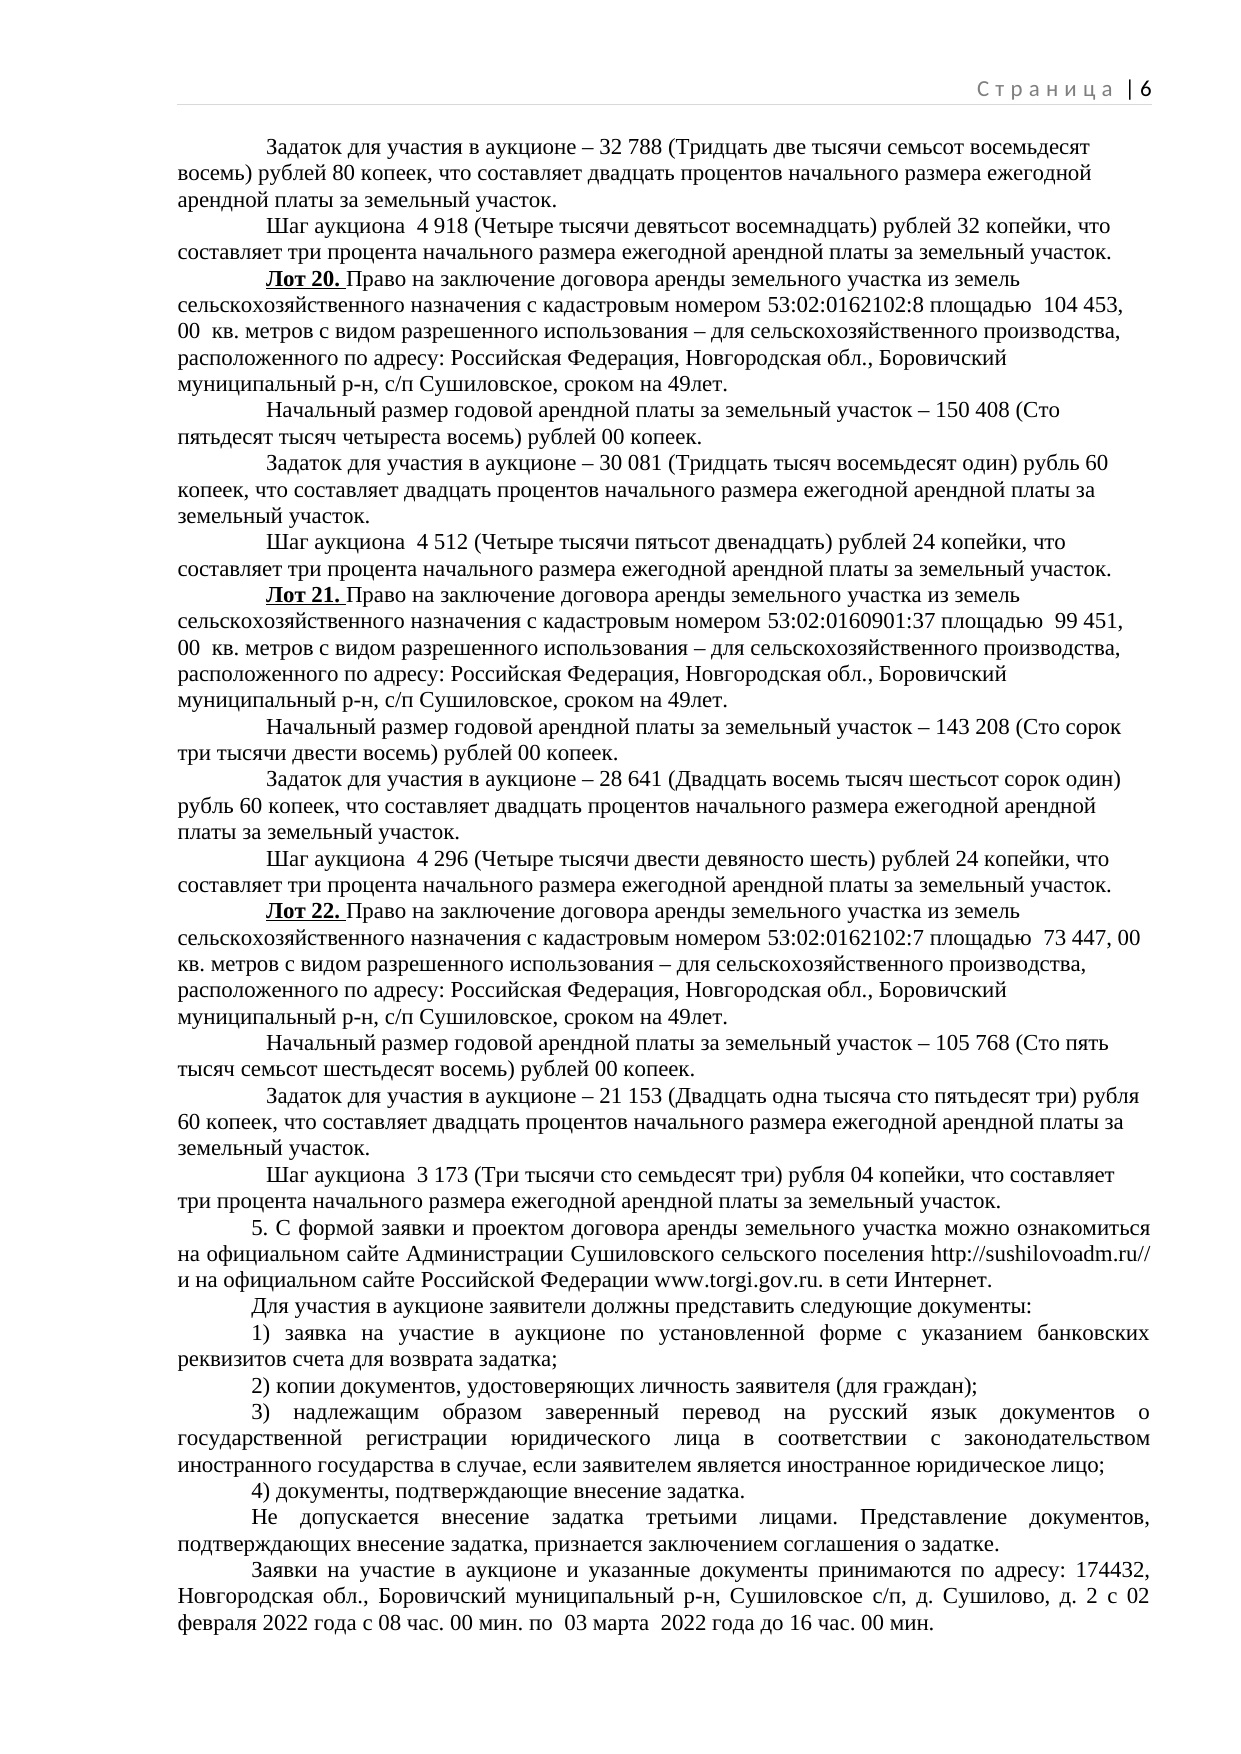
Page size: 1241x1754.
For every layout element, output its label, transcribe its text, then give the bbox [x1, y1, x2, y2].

text Лот 22. Право на заключение договора аренды земельного участка из земель сельскохозяйственного назначения с кадастровым номером 53:02:0162102:7 площадью 73 447, 00 кв. метров с видом разрешенного использования – для сельскохозяйственного производства, расположенного по адресу: Российская Федерация, Новгородская обл., Боровичский муниципальный р-н, с/п Сушиловское, сроком на 49лет. [177, 897, 1152, 1029]
text Шаг аукциона 3 173 (Три тысячи сто семьдесят три) рубля 04 копейки, что составляет три процента начального размера ежегодной арендной платы за земельный участок. [177, 1161, 1152, 1213]
text 4) документы, подтверждающие внесение задатка. [177, 1477, 1152, 1503]
text Начальный размер годовой арендной платы за земельный участок – 143 208 (Сто сорок три тысячи двести восемь) рублей 00 копеек. [177, 713, 1152, 766]
text Не допускается внесение задатка третьими лицами. Представление документов, подтверждающих внесение задатка, признается заключением соглашения о задатке. [177, 1503, 1152, 1556]
text Начальный размер годовой арендной платы за земельный участок – 105 768 (Сто пять тысяч семьсот шестьдесят восемь) рублей 00 копеек. [177, 1029, 1152, 1082]
text 3) надлежащим образом заверенный перевод на русский язык документов о государственной регистрации юридического лица в соответствии с законодательством иностранного государства в случае, если заявителем является иностранное юридическое лицо; [177, 1398, 1152, 1477]
text 1) заявка на участие в аукционе по установленной форме с указанием банковских реквизитов счета для возврата задатка; [177, 1319, 1152, 1372]
text Задаток для участия в аукционе – 32 788 (Тридцать две тысячи семьсот восемьдесят восемь) рублей 80 копеек, что составляет двадцать процентов начального размера ежегодной арендной платы за земельный участок. [177, 133, 1152, 212]
text 5. С формой заявки и проектом договора аренды земельного участка можно ознакомиться на официальном сайте Администрации Сушиловского сельского поселения http://sushilovoadm.ru// и на официальном сайте Российской Федерации www.torgi.gov.ru. в сети Интернет. [177, 1213, 1152, 1293]
text Шаг аукциона 4 296 (Четыре тысячи двести девяносто шесть) рублей 24 копейки, что составляет три процента начального размера ежегодной арендной платы за земельный участок. [177, 844, 1152, 897]
text Заявки на участие в аукционе и указанные документы принимаются по адресу: 174432, Новгородская обл., Боровичский муниципальный р-н, Сушиловское с/п, д. Сушилово, д. 2 с 02 февраля 2022 года с 08 час. 00 мин. по 03 марта 2022 года до 16 час. 00 мин. [177, 1556, 1152, 1635]
text Для участия в аукционе заявители должны представить следующие документы: [177, 1293, 1152, 1319]
text Лот 21. Право на заключение договора аренды земельного участка из земель сельскохозяйственного назначения с кадастровым номером 53:02:0160901:37 площадью 99 451, 00 кв. метров с видом разрешенного использования – для сельскохозяйственного производства, расположенного по адресу: Российская Федерация, Новгородская обл., Боровичский муниципальный р-н, с/п Сушиловское, сроком на 49лет. [177, 581, 1152, 713]
text Шаг аукциона 4 512 (Четыре тысячи пятьсот двенадцать) рублей 24 копейки, что составляет три процента начального размера ежегодной арендной платы за земельный участок. [177, 528, 1152, 581]
text 2) копии документов, удостоверяющих личность заявителя (для граждан); [177, 1372, 1152, 1398]
text Шаг аукциона 4 918 (Четыре тысячи девятьсот восемнадцать) рублей 32 копейки, что составляет три процента начального размера ежегодной арендной платы за земельный участок. [177, 212, 1152, 265]
text Задаток для участия в аукционе – 21 153 (Двадцать одна тысяча сто пятьдесят три) рубля 60 копеек, что составляет двадцать процентов начального размера ежегодной арендной платы за земельный участок. [177, 1082, 1152, 1161]
text Лот 20. Право на заключение договора аренды земельного участка из земель сельскохозяйственного назначения с кадастровым номером 53:02:0162102:8 площадью 104 453, 00 кв. метров с видом разрешенного использования – для сельскохозяйственного производства, расположенного по адресу: Российская Федерация, Новгородская обл., Боровичский муниципальный р-н, с/п Сушиловское, сроком на 49лет. [177, 265, 1152, 397]
text Начальный размер годовой арендной платы за земельный участок – 150 408 (Сто пятьдесят тысяч четыреста восемь) рублей 00 копеек. [177, 397, 1152, 449]
text Задаток для участия в аукционе – 30 081 (Тридцать тысяч восемьдесят один) рубль 60 копеек, что составляет двадцать процентов начального размера ежегодной арендной платы за земельный участок. [177, 449, 1152, 528]
text Задаток для участия в аукционе – 28 641 (Двадцать восемь тысяч шестьсот сорок один) рубль 60 копеек, что составляет двадцать процентов начального размера ежегодной арендной платы за земельный участок. [177, 766, 1152, 844]
